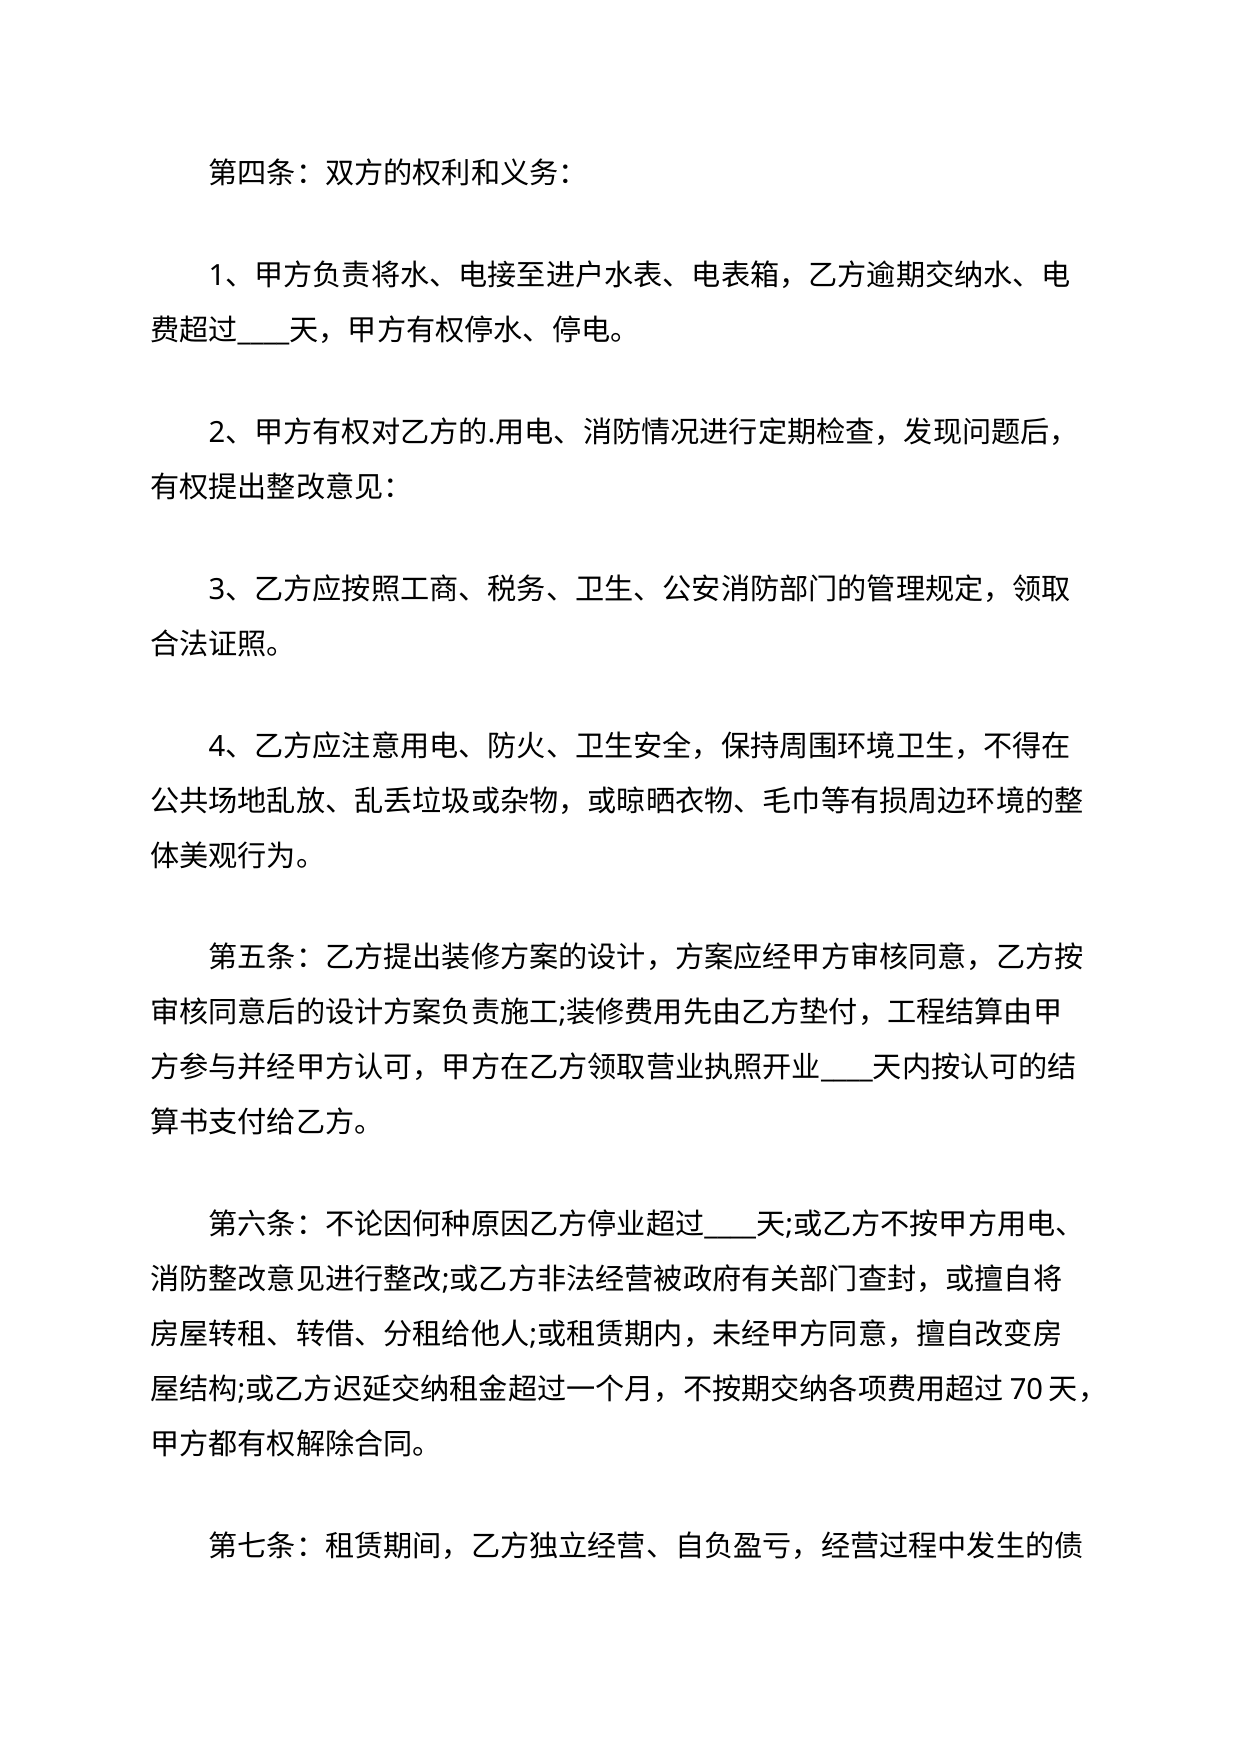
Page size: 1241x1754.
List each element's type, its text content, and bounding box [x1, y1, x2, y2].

text 4、乙方应注意用电、防火、卫生安全，保持周围环境卫生，不得在公共场地乱放、乱丢垃圾或杂物，或晾晒衣物、毛巾等有损周边环境的整体美观行为。 [150, 722, 1090, 874]
text 1、甲方负责将水、电接至进户水表、电表箱，乙方逾期交纳水、电费超过____天，甲方有权停水、停电。 [150, 252, 1090, 349]
text 第五条：乙方提出装修方案的设计，方案应经甲方审核同意，乙方按审核同意后的设计方案负责施工;装修费用先由乙方垫付，工程结算由甲方参与并经甲方认可，甲方在乙方领取营业执照开业____天内按认可的结算书支付给乙方。 [150, 934, 1090, 1141]
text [150, 1522, 1090, 1565]
text 2、甲方有权对乙方的.用电、消防情况进行定期检查，发现问题后，有权提出整改意见： [150, 409, 1090, 506]
text 第六条：不论因何种原因乙方停业超过____天;或乙方不按甲方用电、消防整改意见进行整改;或乙方非法经营被政府有关部门查封，或擅自将房屋转租、转借、分租给他人;或租赁期内，未经甲方同意，擅自改变房屋结构;或乙方迟延交纳租金超过一个月，不按期交纳各项费用超过70天，甲方都有权解除合同。 [150, 1201, 1090, 1463]
text 3、乙方应按照工商、税务、卫生、公安消防部门的管理规定，领取合法证照。 [150, 566, 1090, 663]
text 第四条：双方的权利和义务： [150, 150, 1090, 192]
